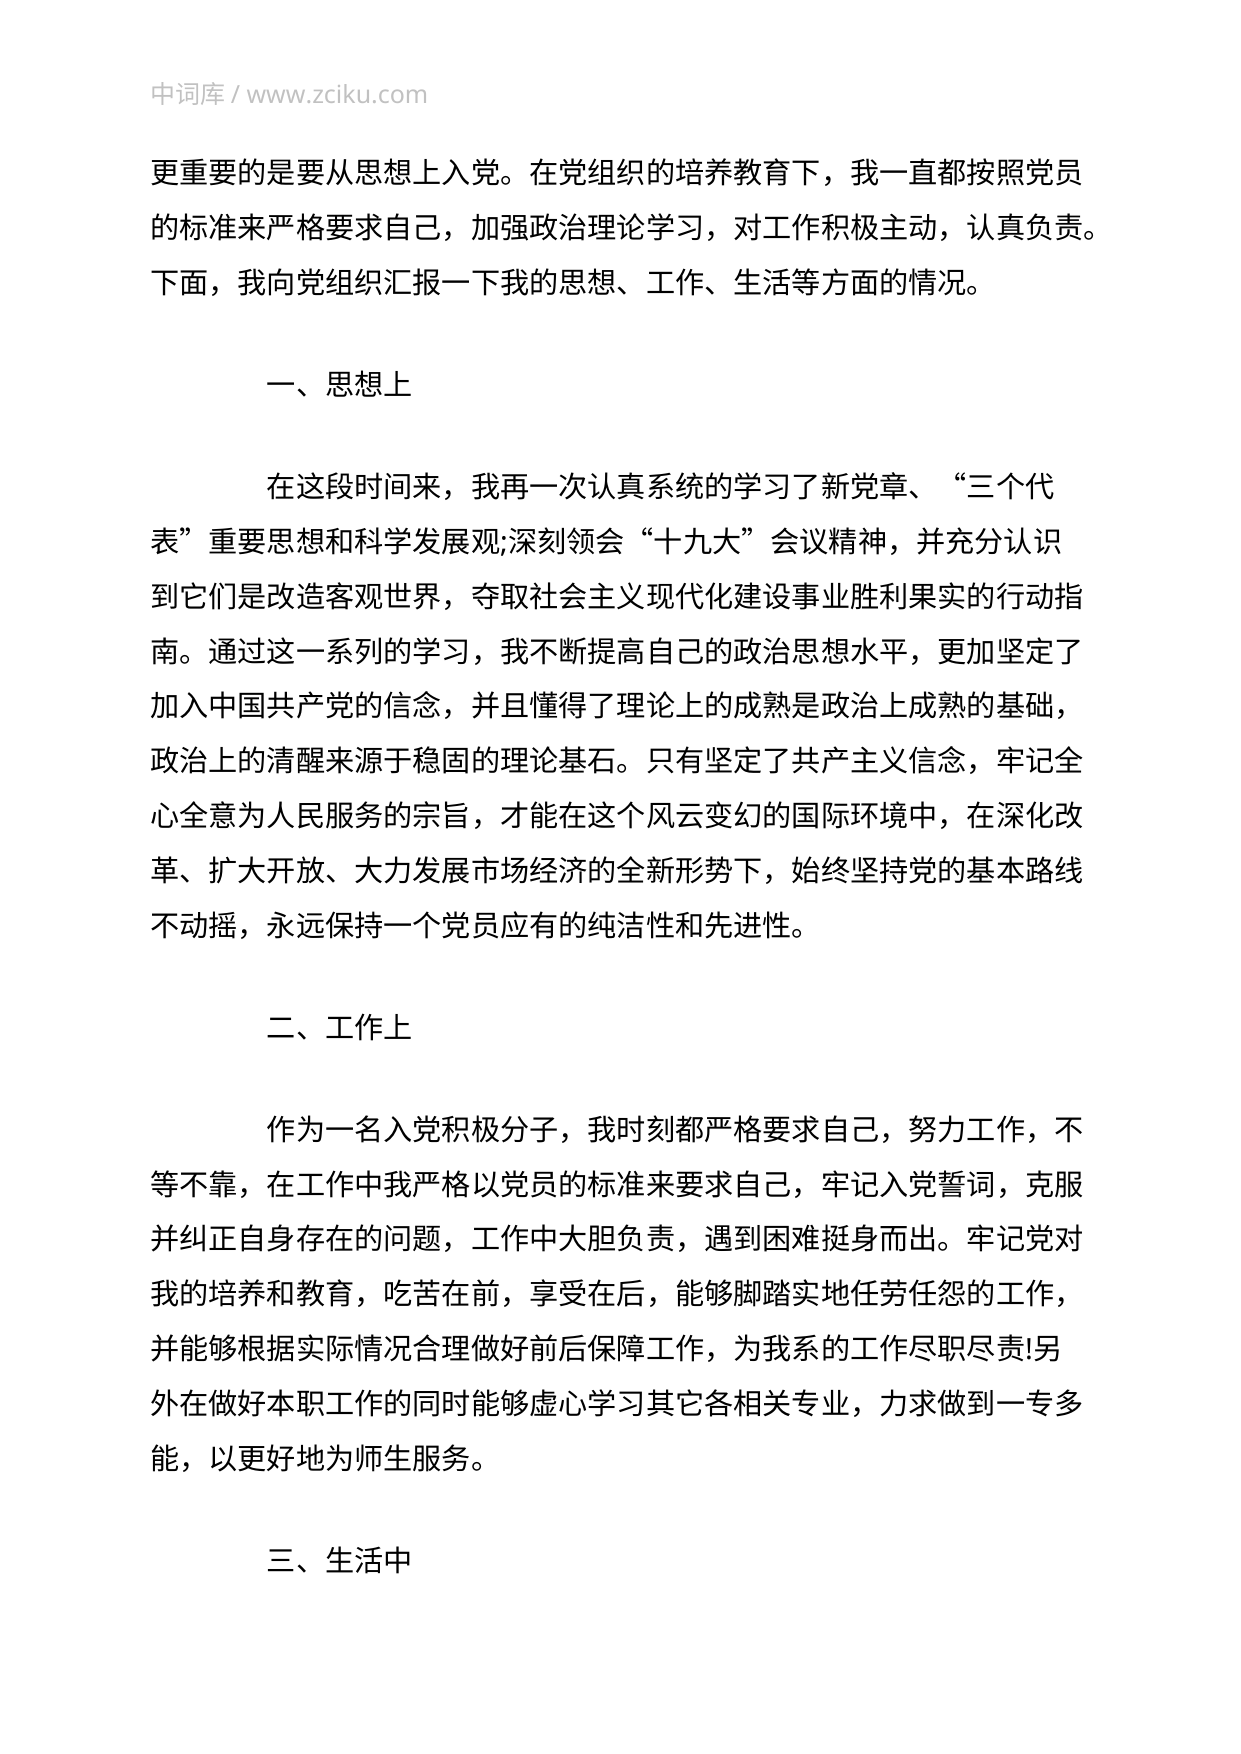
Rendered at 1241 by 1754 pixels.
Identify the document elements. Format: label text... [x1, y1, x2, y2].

text 在这段时间来，我再一次认真系统的学习了新党章、“三个代表”重要思想和科学发展观;深刻领会“十九大”会议精神，并充分认识到它们是改造客观世界，夺取社会主义现代化建设事业胜利果实的行动指南。通过这一系列的学习，我不断提高自己的政治思想水平，更加坚定了加入中国共产党的信念，并且懂得了理论上的成熟是政治上成熟的基础，政治上的清醒来源于稳固的理论基石。只有坚定了共产主义信念，牢记全心全意为人民服务的宗旨，才能在这个风云变幻的国际环境中，在深化改革、扩大开放、大力发展市场经济的全新形势下，始终坚持党的基本路线不动摇，永远保持一个党员应有的纯洁性和先进性。 [150, 463, 1090, 945]
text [150, 150, 1090, 302]
text 作为一名入党积极分子，我时刻都严格要求自己，努力工作，不等不靠，在工作中我严格以党员的标准来要求自己，牢记入党誓词，克服并纠正自身存在的问题，工作中大胆负责，遇到困难挺身而出。牢记党对我的培养和教育，吃苦在前，享受在后，能够脚踏实地任劳任怨的工作，并能够根据实际情况合理做好前后保障工作，为我系的工作尽职尽责!另外在做好本职工作的同时能够虚心学习其它各相关专业，力求做到一专多能，以更好地为师生服务。 [150, 1106, 1090, 1478]
text 一、思想上 [150, 362, 1090, 404]
text 二、工作上 [150, 1004, 1090, 1047]
text 三、生活中 [150, 1537, 1090, 1580]
